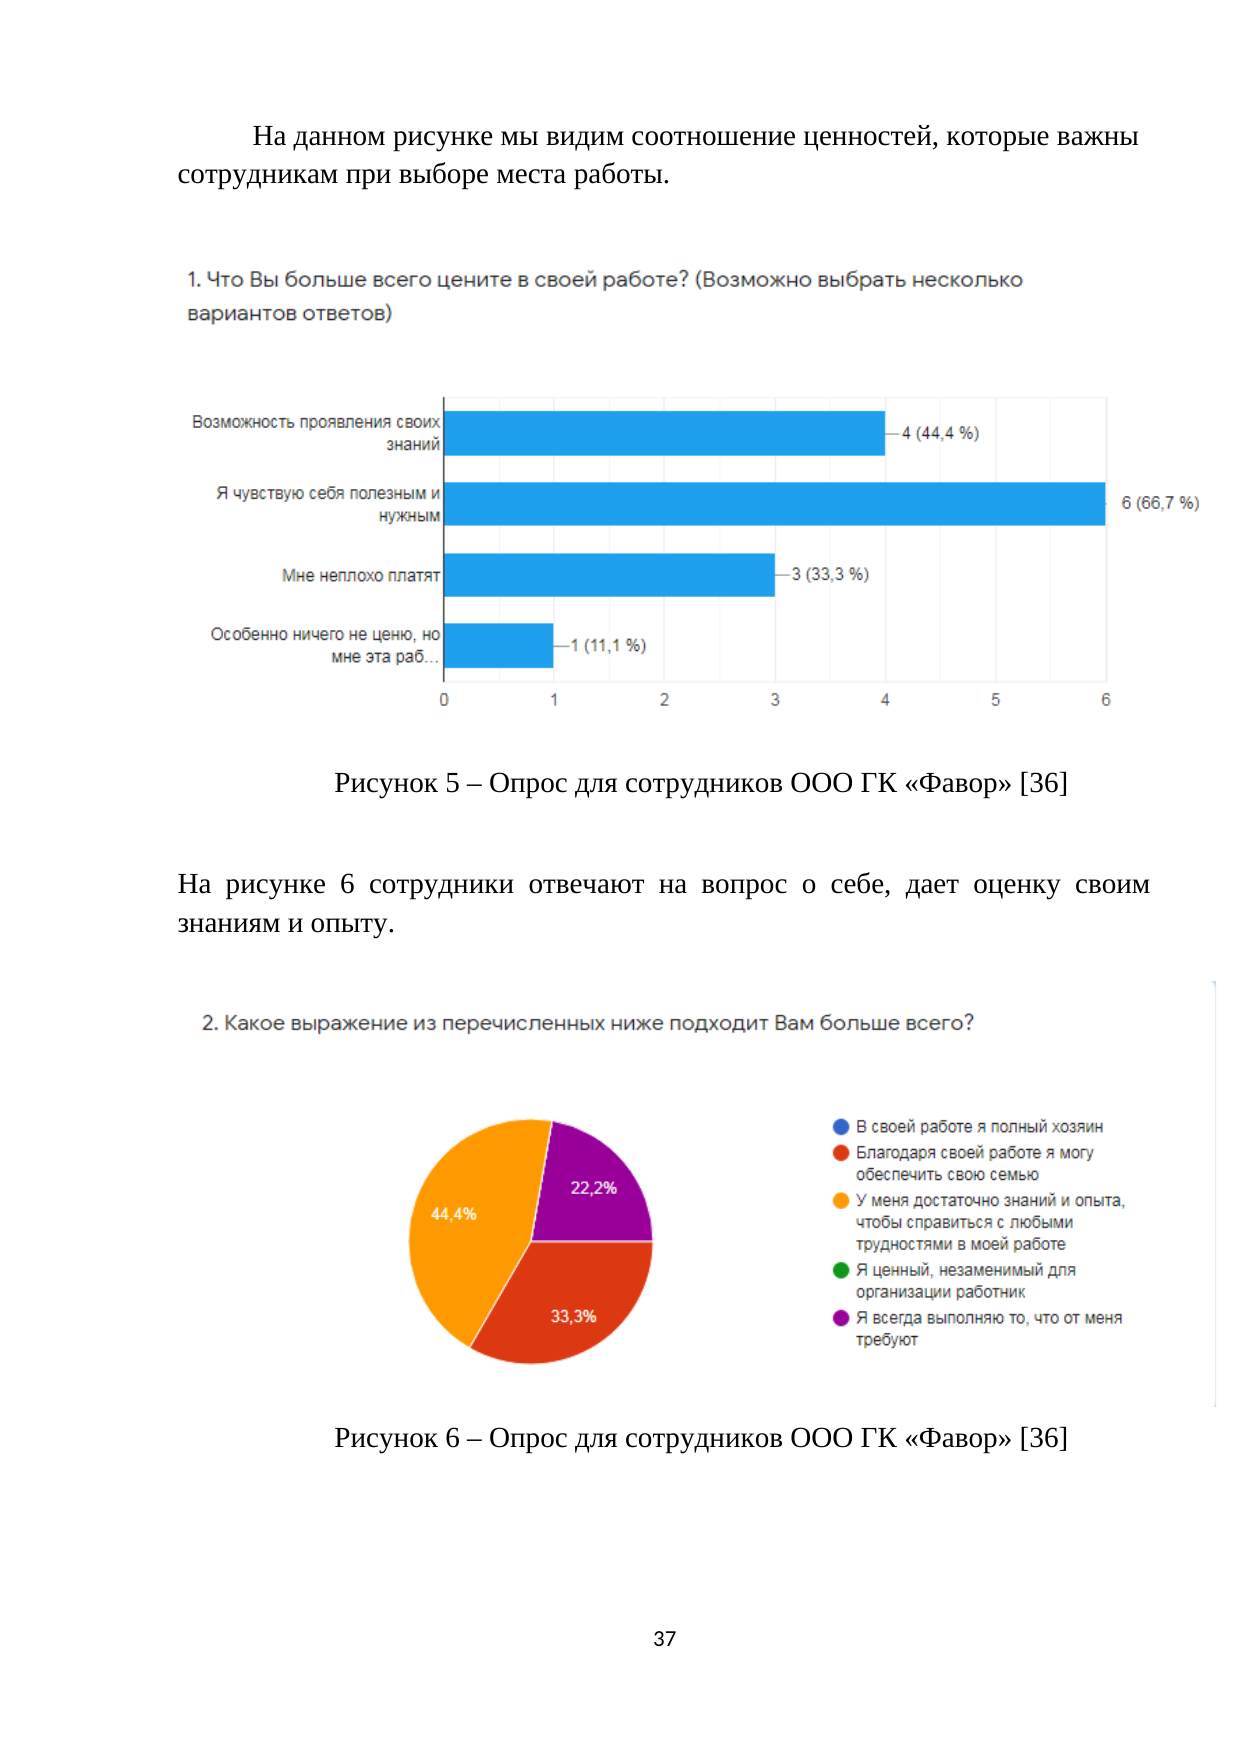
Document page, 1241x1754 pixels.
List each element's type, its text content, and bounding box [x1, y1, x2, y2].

list На данном рисунке мы видим соотношение ценностей, которые важны сотрудникам при выборе места работы. [177, 118, 1152, 190]
picture [177, 245, 1224, 752]
list На рисунке 6 сотрудники отвечают на вопрос о себе, дает оценку своим знаниям и опыту. [177, 866, 1152, 938]
picture [177, 981, 1217, 1407]
list Рисунок 5 – Опрос для сотрудников ООО ГК «Фавор» [36] [177, 766, 1152, 799]
list Рисунок 6 – Опрос для сотрудников ООО ГК «Фавор» [36] [177, 1420, 1152, 1454]
